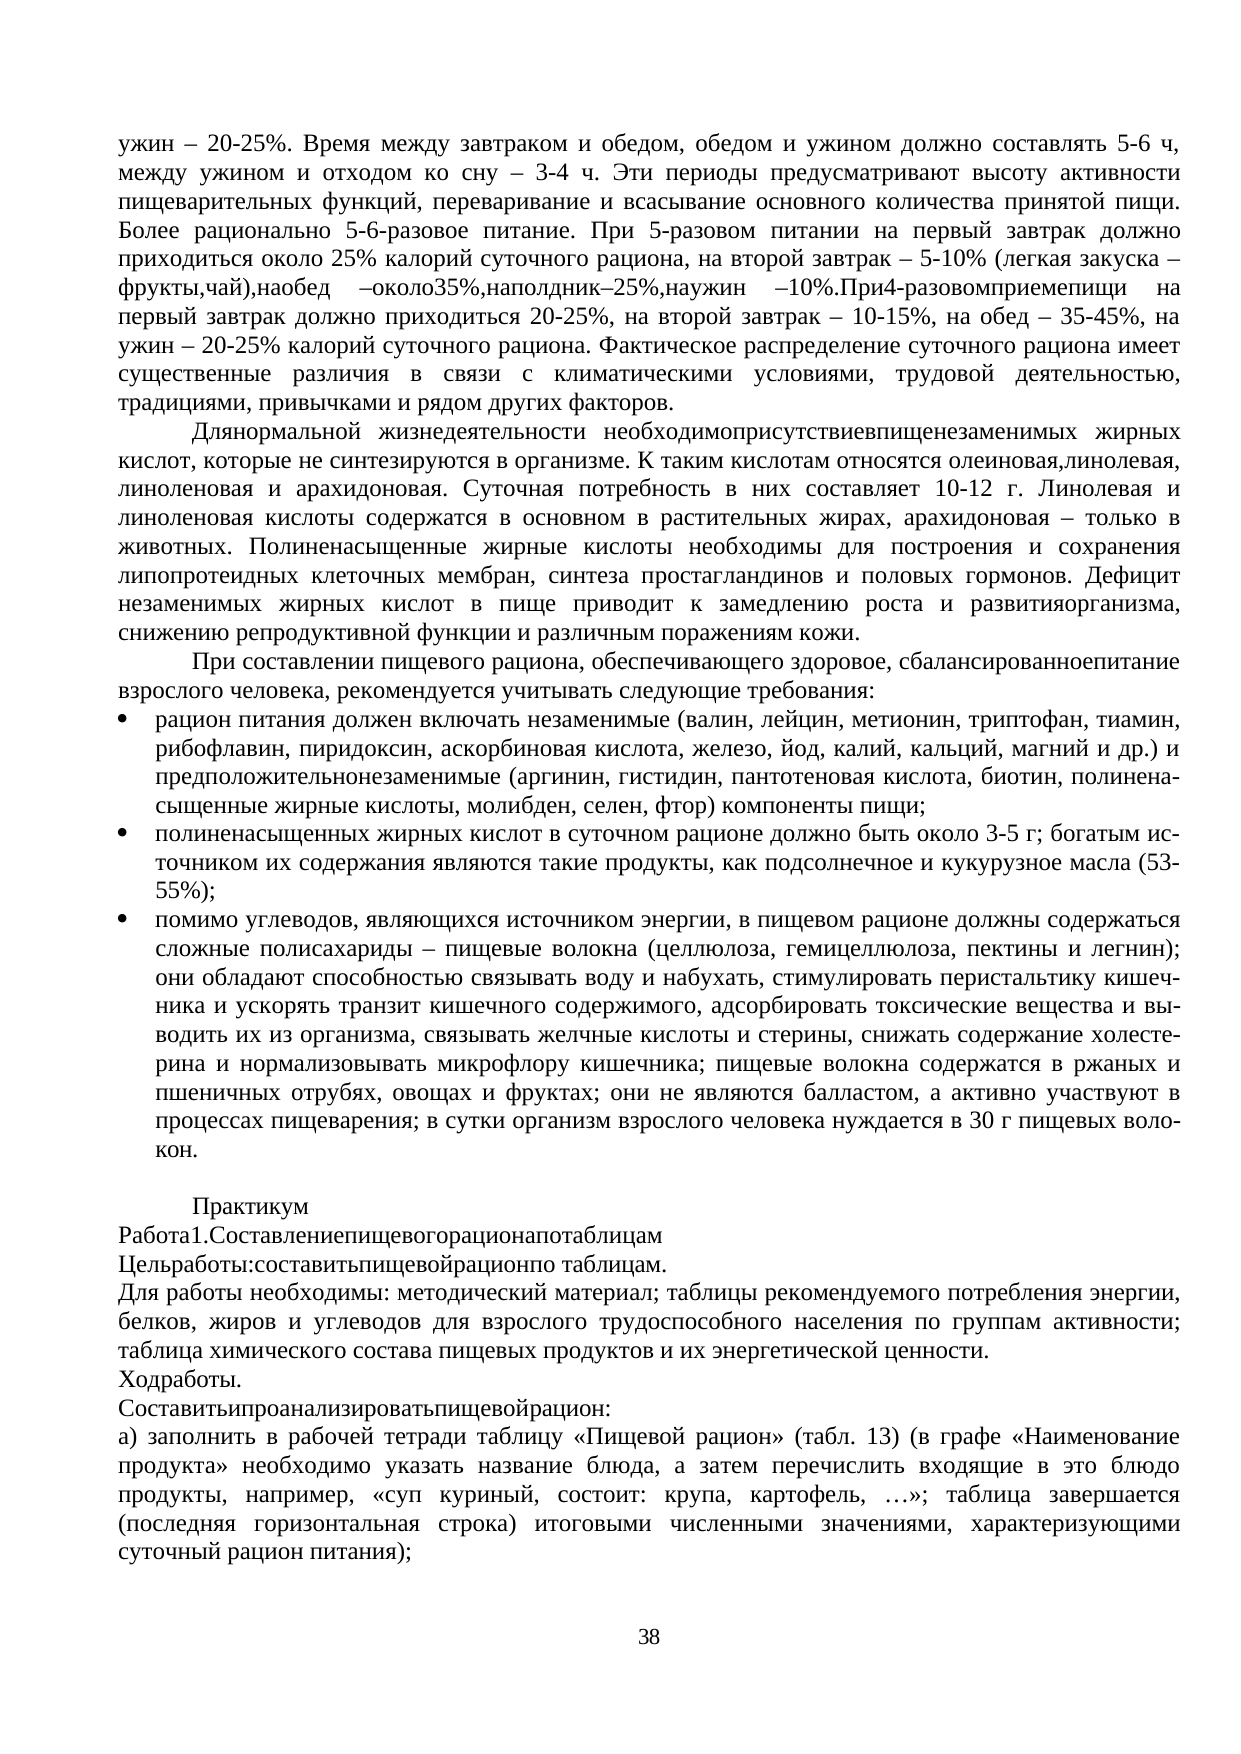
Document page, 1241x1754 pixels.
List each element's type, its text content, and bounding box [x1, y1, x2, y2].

text Составитьипроанализироватьпищевойрацион: [118, 1393, 1226, 1421]
list помимо углеводов, являющихся источником энергии, в пищевом рационе должны содержаться сложные полисахариды – пищевые волокна (целлюлоза, гемицеллюлоза, пектины и легнин); они обладают способностью связывать воду и набухать, стимулировать перистальтику кишеч- ника и ускорять транзит кишечного содержимого, адсорбировать токсические вещества и вы- водить их из организма, связывать желчные кислоты и стерины, снижать содержание холесте- рина и нормализовывать микрофлору кишечника; пищевые волокна содержатся в ржаных и пшеничных отрубях, овощах и фруктах; они не являются балластом, а активно участвуют в процессах пищеварения; в сутки организм взрослого человека нуждается в 30 г пищевых воло- кон. [118, 904, 1182, 1163]
text Работа1.Составлениепищевогорационапотаблицам Цельработы:составитьпищевойрационпо таблицам. [118, 1220, 712, 1277]
text Длянормальной жизнедеятельности необходимоприсутствиевпищенезаменимых жирных кислот, которые не синтезируются в организме. К таким кислотам относятся олеиновая,линолевая, линоленовая и арахидоновая. Суточная потребность в них составляет 10-12 г. Линолевая и линоленовая кислоты содержатся в основном в растительных жирах, арахидоновая – только в животных. Полиненасыщенные жирные кислоты необходимы для построения и сохранения липопротеидных клеточных мембран, синтеза простагландинов и половых гормонов. Дефицит незаменимых жирных кислот в пище приводит к замедлению роста и развитияорганизма, снижению репродуктивной функции и различным поражениям кожи. [118, 416, 1182, 646]
text Для работы необходимы: методический материал; таблицы рекомендуемого потребления энергии, белков, жиров и углеводов для взрослого трудоспособного населения по группам активности; таблица химического состава пищевых продуктов и их энергетической ценности. [118, 1277, 1182, 1364]
text Ходработы. [118, 1364, 1226, 1393]
text Практикум [192, 1191, 1226, 1220]
text ужин – 20-25%. Время между завтраком и обедом, обедом и ужином должно составлять 5-6 ч, между ужином и отходом ко сну – 3-4 ч. Эти периоды предусматривают высоту активности пищеварительных функций, переваривание и всасывание основного количества принятой пищи. Более рационально 5-6-разовое питание. При 5-разовом питании на первый завтрак должно приходиться около 25% калорий суточного рациона, на второй завтрак – 5-10% (легкая закуска – фрукты,чай),наобед –около35%,наполдник–25%,наужин –10%.При4-разовомприемепищи на первый завтрак должно приходиться 20-25%, на второй завтрак – 10-15%, на обед – 35-45%, на ужин – 20-25% калорий суточного рациона. Фактическое распределение суточного рациона имеет существенные различия в связи с климатическими условиями, трудовой деятельностью, традициями, привычками и рядом других факторов. [118, 128, 1182, 416]
text а) заполнить в рабочей тетради таблицу «Пищевой рацион» (табл. 13) (в графе «Наименование продукта» необходимо указать название блюда, а затем перечислить входящие в это блюдо продукты, например, «суп куриный, состоит: крупа, картофель, …»; таблица завершается (последняя горизонтальная строка) итоговыми численными значениями, характеризующими суточный рацион питания); [118, 1421, 1182, 1565]
list полиненасыщенных жирных кислот в суточном рационе должно быть около 3-5 г; богатым ис- точником их содержания являются такие продукты, как подсолнечное и кукурузное масла (53- 55%); [118, 819, 1182, 903]
list рацион питания должен включать незаменимые (валин, лейцин, метионин, триптофан, тиамин, рибофлавин, пиридоксин, аскорбиновая кислота, железо, йод, калий, кальций, магний и др.) и предположительнонезаменимые (аргинин, гистидин, пантотеновая кислота, биотин, полинена- сыщенные жирные кислоты, молибден, селен, фтор) компоненты пищи; [118, 704, 1181, 819]
text При составлении пищевого рациона, обеспечивающего здоровое, сбалансированноепитание взрослого человека, рекомендуется учитывать следующие требования: [118, 646, 1181, 704]
